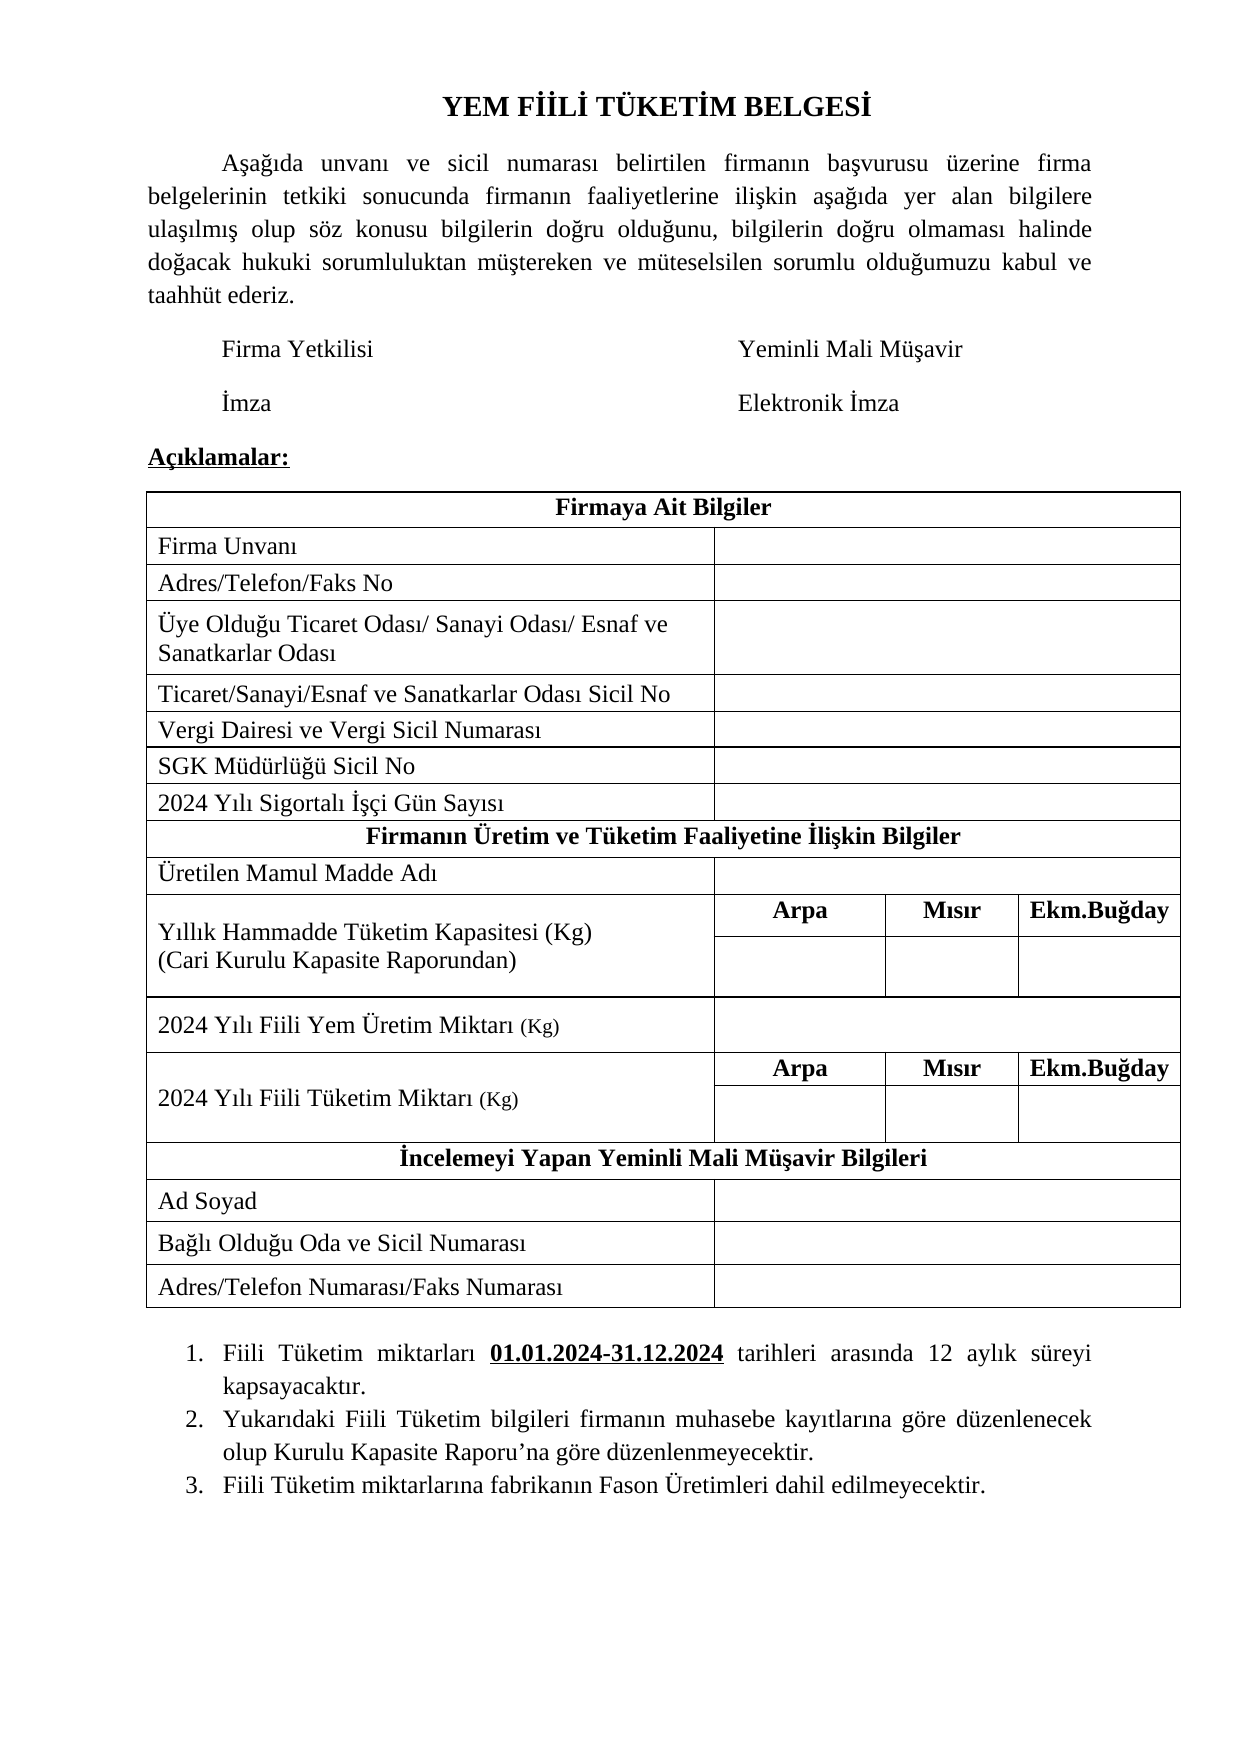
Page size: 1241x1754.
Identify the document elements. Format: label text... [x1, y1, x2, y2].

table_cell Firmanın Üretim ve Tüketim Faaliyetine İlişkin Bilgiler [147, 821, 1180, 857]
table_cell Üretilen Mamul Madde Adı [147, 858, 714, 894]
table_cell Vergi Dairesi ve Vergi Sicil Numarası [147, 712, 714, 746]
table_cell [715, 1222, 1180, 1264]
table_cell Arpa [715, 1053, 885, 1085]
text İmza Elektronik İmza [148, 388, 1093, 417]
list Fiili Tüketim miktarları 01.01.2024-31.12.2024 tarihleri arasında 12 aylık süreyi kapsayacaktır. [185, 1308, 1093, 1399]
table_cell [715, 937, 885, 996]
text Firma Yetkilisi Yeminli Mali Müşavir [148, 334, 1093, 363]
table_cell Adres/Telefon Numarası/Faks Numarası [147, 1265, 714, 1307]
table_cell [715, 858, 1180, 894]
table_cell [715, 565, 1180, 600]
table_cell 2024 Yılı Sigortalı İşçi Gün Sayısı [147, 784, 714, 820]
table_cell Mısır [886, 895, 1018, 936]
table_cell [886, 937, 1018, 996]
table_cell Arpa [715, 895, 885, 936]
table_header Firmaya Ait Bilgiler [147, 493, 1180, 527]
table_cell [715, 748, 1180, 783]
table_cell İncelemeyi Yapan Yeminli Mali Müşavir Bilgileri [147, 1143, 1180, 1179]
table_cell Ekm.Buğday [1019, 1053, 1180, 1085]
text Aşağıda unvanı ve sicil numarası belirtilen firmanın başvurusu üzerine firma belgelerinin tetkiki sonucunda firmanın faaliyetlerine ilişkin aşağıda yer alan bilgilere ulaşılmış olup söz konusu bilgilerin doğru olduğunu, bilgilerin doğru olmaması halinde doğacak hukuki sorumluluktan müştereken ve müteselsilen sorumlu olduğumuzu kabul ve taahhüt ederiz. [148, 148, 1093, 309]
table_cell [715, 1086, 885, 1142]
table_cell [1019, 1086, 1180, 1142]
table_cell [886, 1086, 1018, 1142]
table_cell Ad Soyad [147, 1180, 714, 1221]
table_cell Firma Unvanı [147, 528, 714, 563]
table_cell [715, 712, 1180, 746]
table_cell [715, 1180, 1180, 1221]
list Yukarıdaki Fiili Tüketim bilgileri firmanın muhasebe kayıtlarına göre düzenlenecek olup Kurulu Kapasite Raporu’na göre düzenlenmeyecektir. [185, 1404, 1093, 1466]
table_cell [1019, 937, 1180, 996]
text YEM FİİLİ TÜKETİM BELGESİ [148, 89, 1093, 122]
table_cell [715, 998, 1180, 1052]
table_cell [715, 528, 1180, 563]
table_cell Mısır [886, 1053, 1018, 1085]
table_cell 2024 Yılı Fiili Yem Üretim Miktarı (Kg) [147, 998, 714, 1052]
table_cell Bağlı Olduğu Oda ve Sicil Numarası [147, 1222, 714, 1264]
table_cell [715, 675, 1180, 711]
list Fiili Tüketim miktarlarına fabrikanın Fason Üretimleri dahil edilmeyecektir. [185, 1470, 1093, 1498]
table_cell Ekm.Buğday [1019, 895, 1180, 936]
table_cell Adres/Telefon/Faks No [147, 565, 714, 600]
table_cell [715, 784, 1180, 820]
table_cell Üye Olduğu Ticaret Odası/ Sanayi Odası/ Esnaf ve Sanatkarlar Odası [147, 601, 714, 674]
text Açıklamalar: [148, 442, 1093, 470]
table_cell Ticaret/Sanayi/Esnaf ve Sanatkarlar Odası Sicil No [147, 675, 714, 711]
table_cell SGK Müdürlüğü Sicil No [147, 748, 714, 783]
table_cell [715, 1265, 1180, 1307]
table_cell 2024 Yılı Fiili Tüketim Miktarı (Kg) [147, 1053, 714, 1142]
table_cell [715, 601, 1180, 674]
table_cell Yıllık Hammadde Tüketim Kapasitesi (Kg) (Cari Kurulu Kapasite Raporundan) [147, 895, 714, 996]
